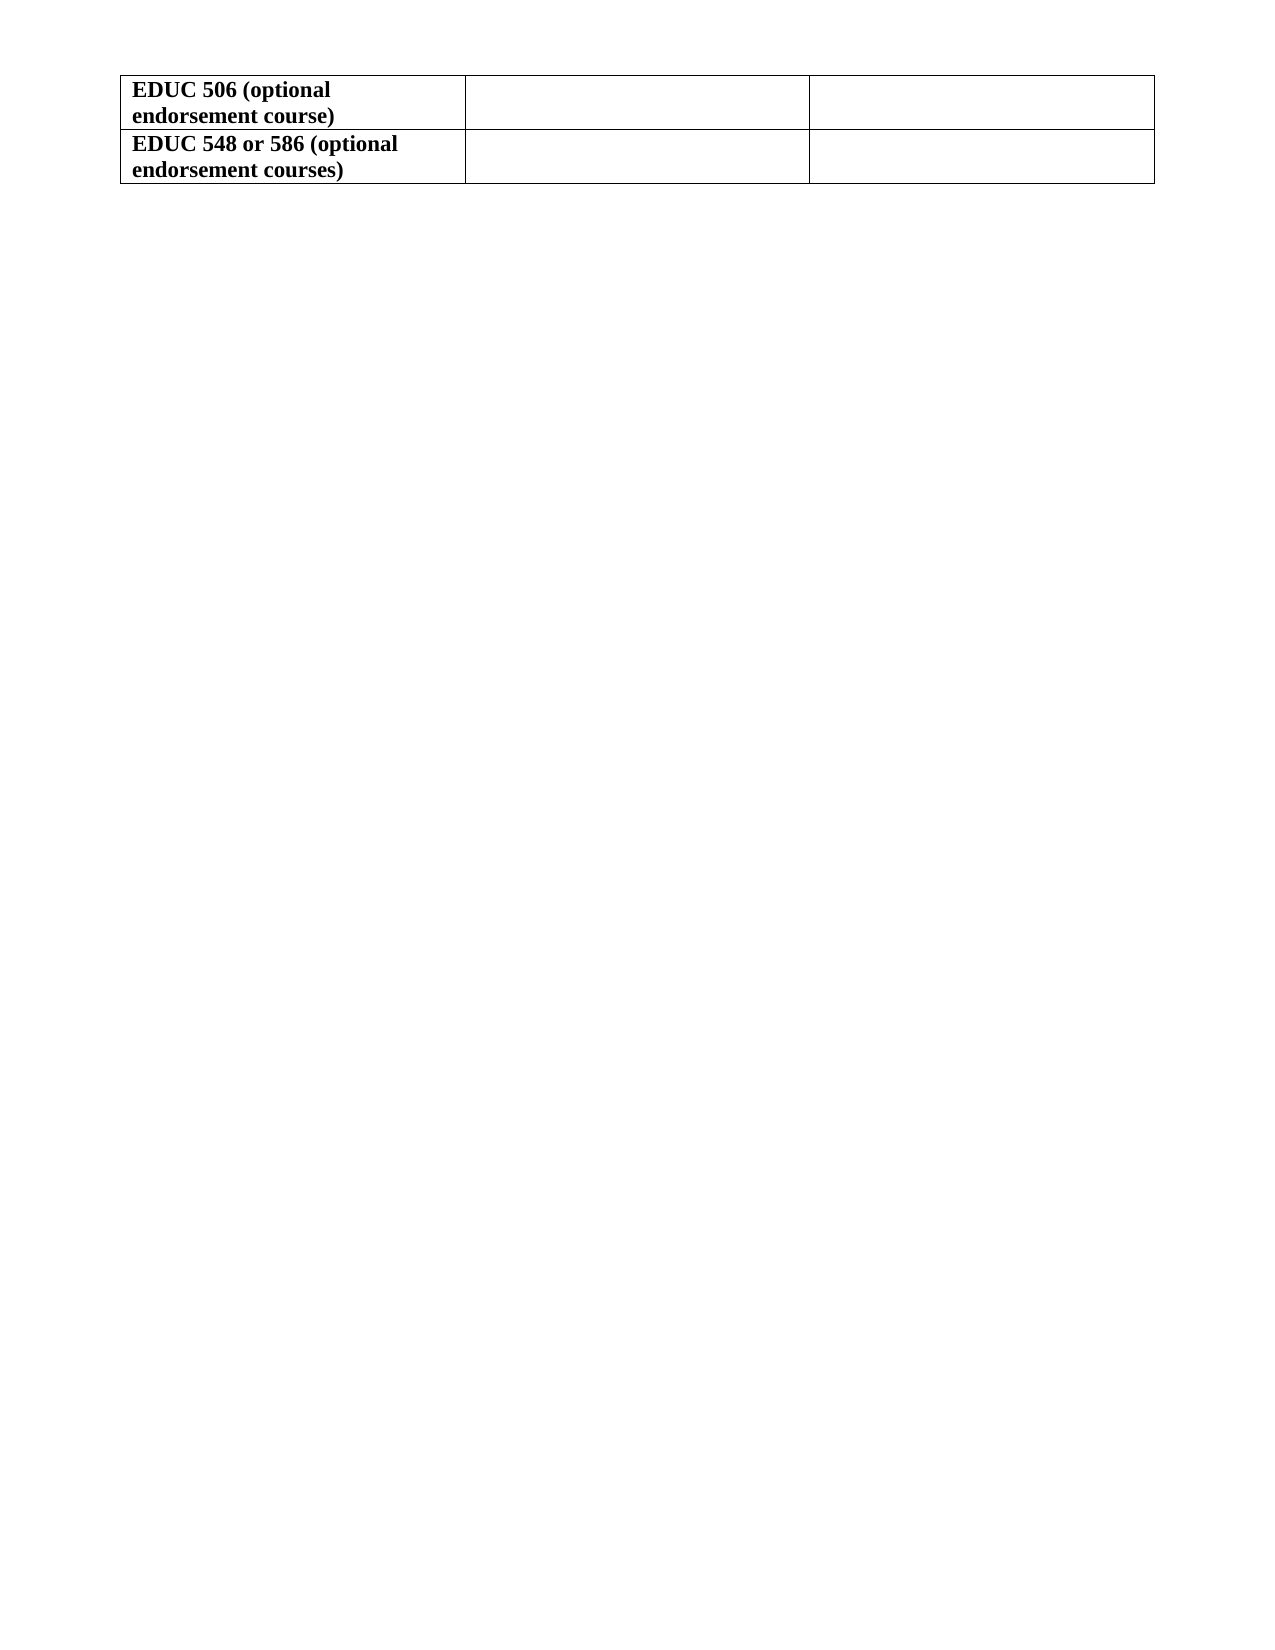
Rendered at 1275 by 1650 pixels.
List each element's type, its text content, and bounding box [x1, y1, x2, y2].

table_cell [466, 130, 809, 182]
table_cell EDUC 506 (optional endorsement course) [121, 76, 465, 129]
table_cell EDUC 548 or 586 (optional endorsement courses) [121, 130, 465, 182]
table_cell [810, 76, 1154, 129]
table_cell [810, 130, 1154, 182]
table_cell [466, 76, 809, 129]
